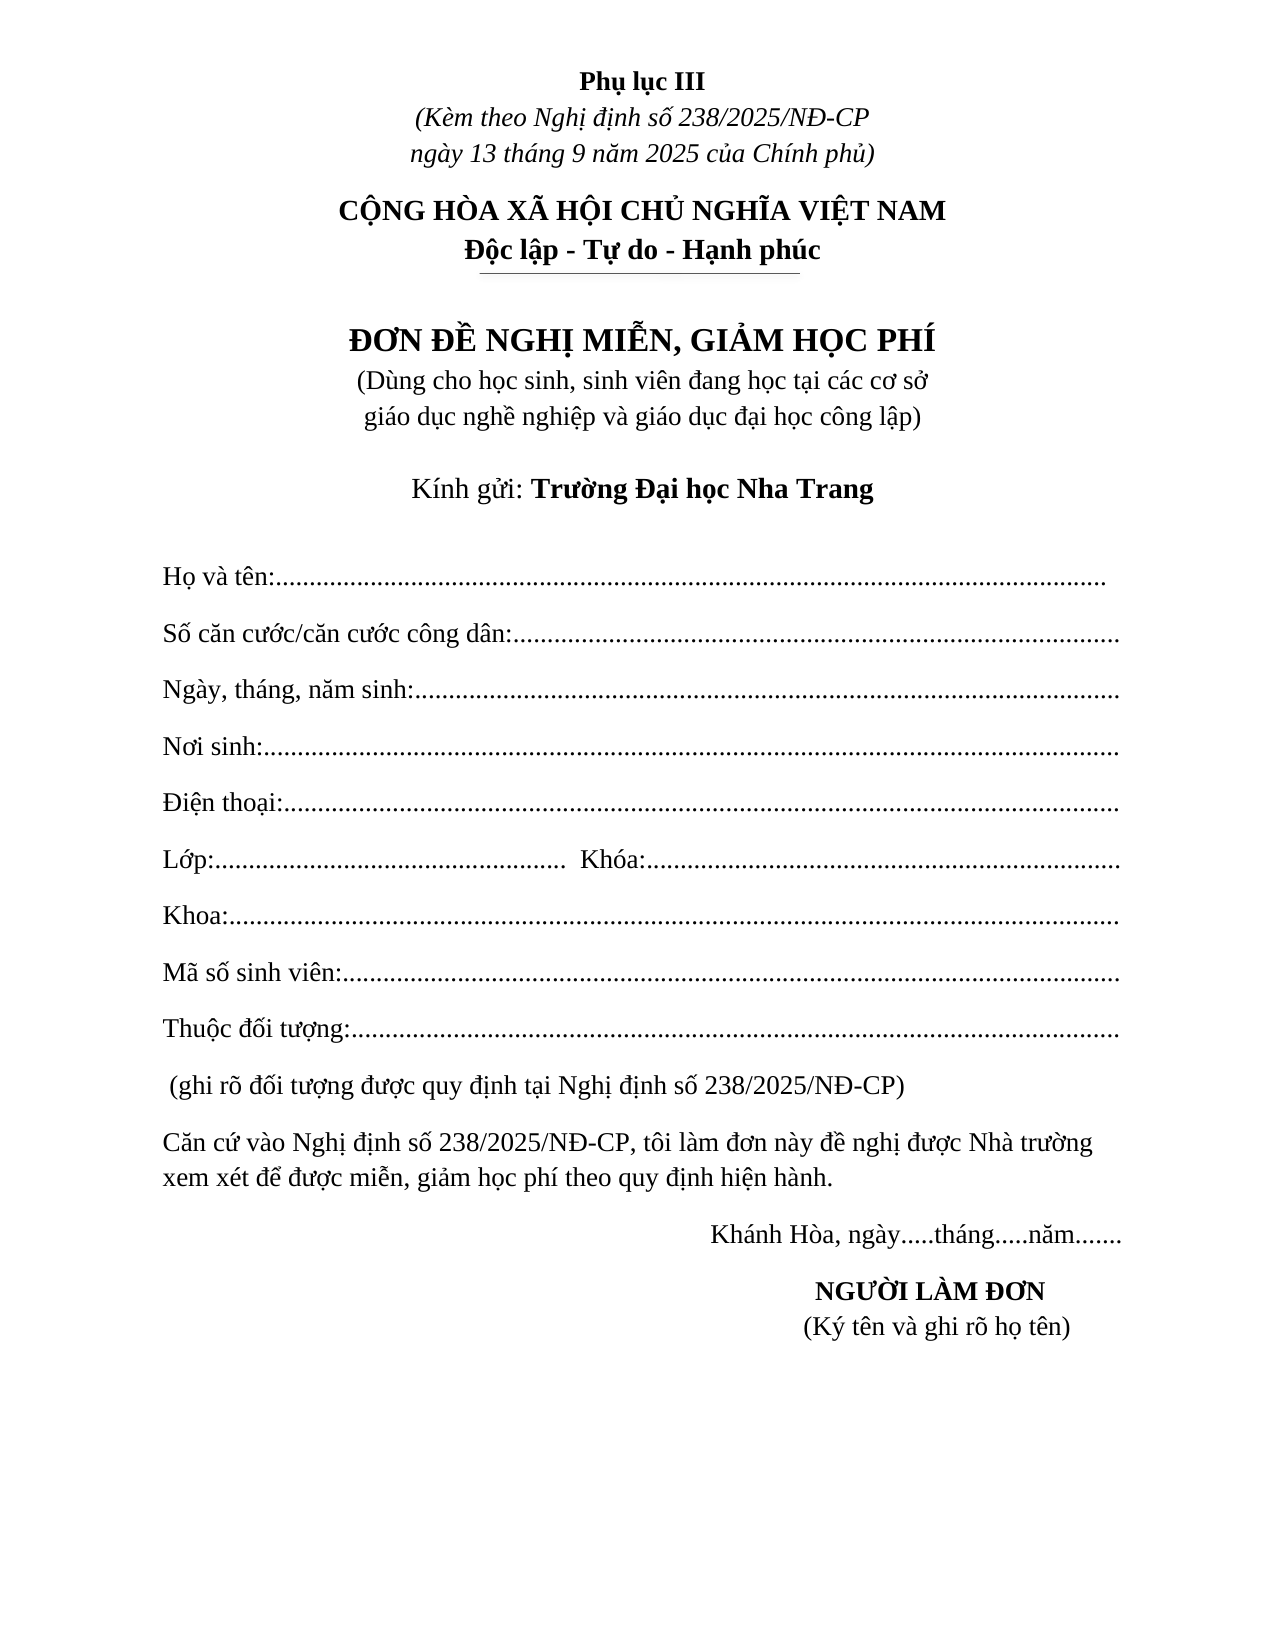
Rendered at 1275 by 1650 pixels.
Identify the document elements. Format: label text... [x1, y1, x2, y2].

text Thuộc đối tượng: [162, 1013, 1122, 1044]
text Khoa: [162, 899, 1122, 931]
subtitle ĐƠN ĐỀ NGHỊ MIỄN, GIẢM HỌC PHÍ [162, 320, 1122, 359]
text Kính gửi: Trường Đại học Nha Trang [162, 472, 1122, 505]
text Ngày, tháng, năm sinh: [162, 673, 1122, 704]
text Mã số sinh viên: [162, 956, 1122, 987]
text CỘNG HÒA XÃ HỘI CHỦ NGHĨA VIỆT NAM [162, 193, 1122, 227]
text Điện thoại: [162, 786, 1122, 817]
text giáo dục nghề nghiệp và giáo dục đại học công lập) [162, 400, 1122, 431]
text (ghi rõ đối tượng được quy định tại Nghị định số 238/2025/NĐ-CP) [162, 1069, 1122, 1100]
subtitle Phụ lục III [162, 65, 1122, 96]
text (Kèm theo Nghị định số 238/2025/NĐ-CP ngày 13 tháng 9 năm 2025 của Chính phủ) [162, 101, 1122, 168]
text Số căn cước/căn cước công dân: [162, 617, 1122, 648]
text NGƯỜI LÀM ĐƠN [162, 1274, 1122, 1306]
text Căn cứ vào Nghị định số 238/2025/NĐ-CP, tôi làm đơn này đề nghị được Nhà trường xem xét để được miễn, giảm học phí theo quy định hiện hành. [162, 1126, 1122, 1193]
text Lớp:.................................................... Khóa: [162, 843, 1122, 874]
text (Dùng cho học sinh, sinh viên đang học tại các cơ sở [162, 364, 1122, 396]
text Nơi sinh: [162, 730, 1122, 761]
text Độc lập - Tự do - Hạnh phúc [162, 232, 1122, 265]
text Khánh Hòa, ngày.....tháng.....năm....... [162, 1218, 1122, 1249]
text (Ký tên và ghi rõ họ tên) [162, 1310, 1122, 1341]
text Họ và tên: [162, 560, 1122, 591]
